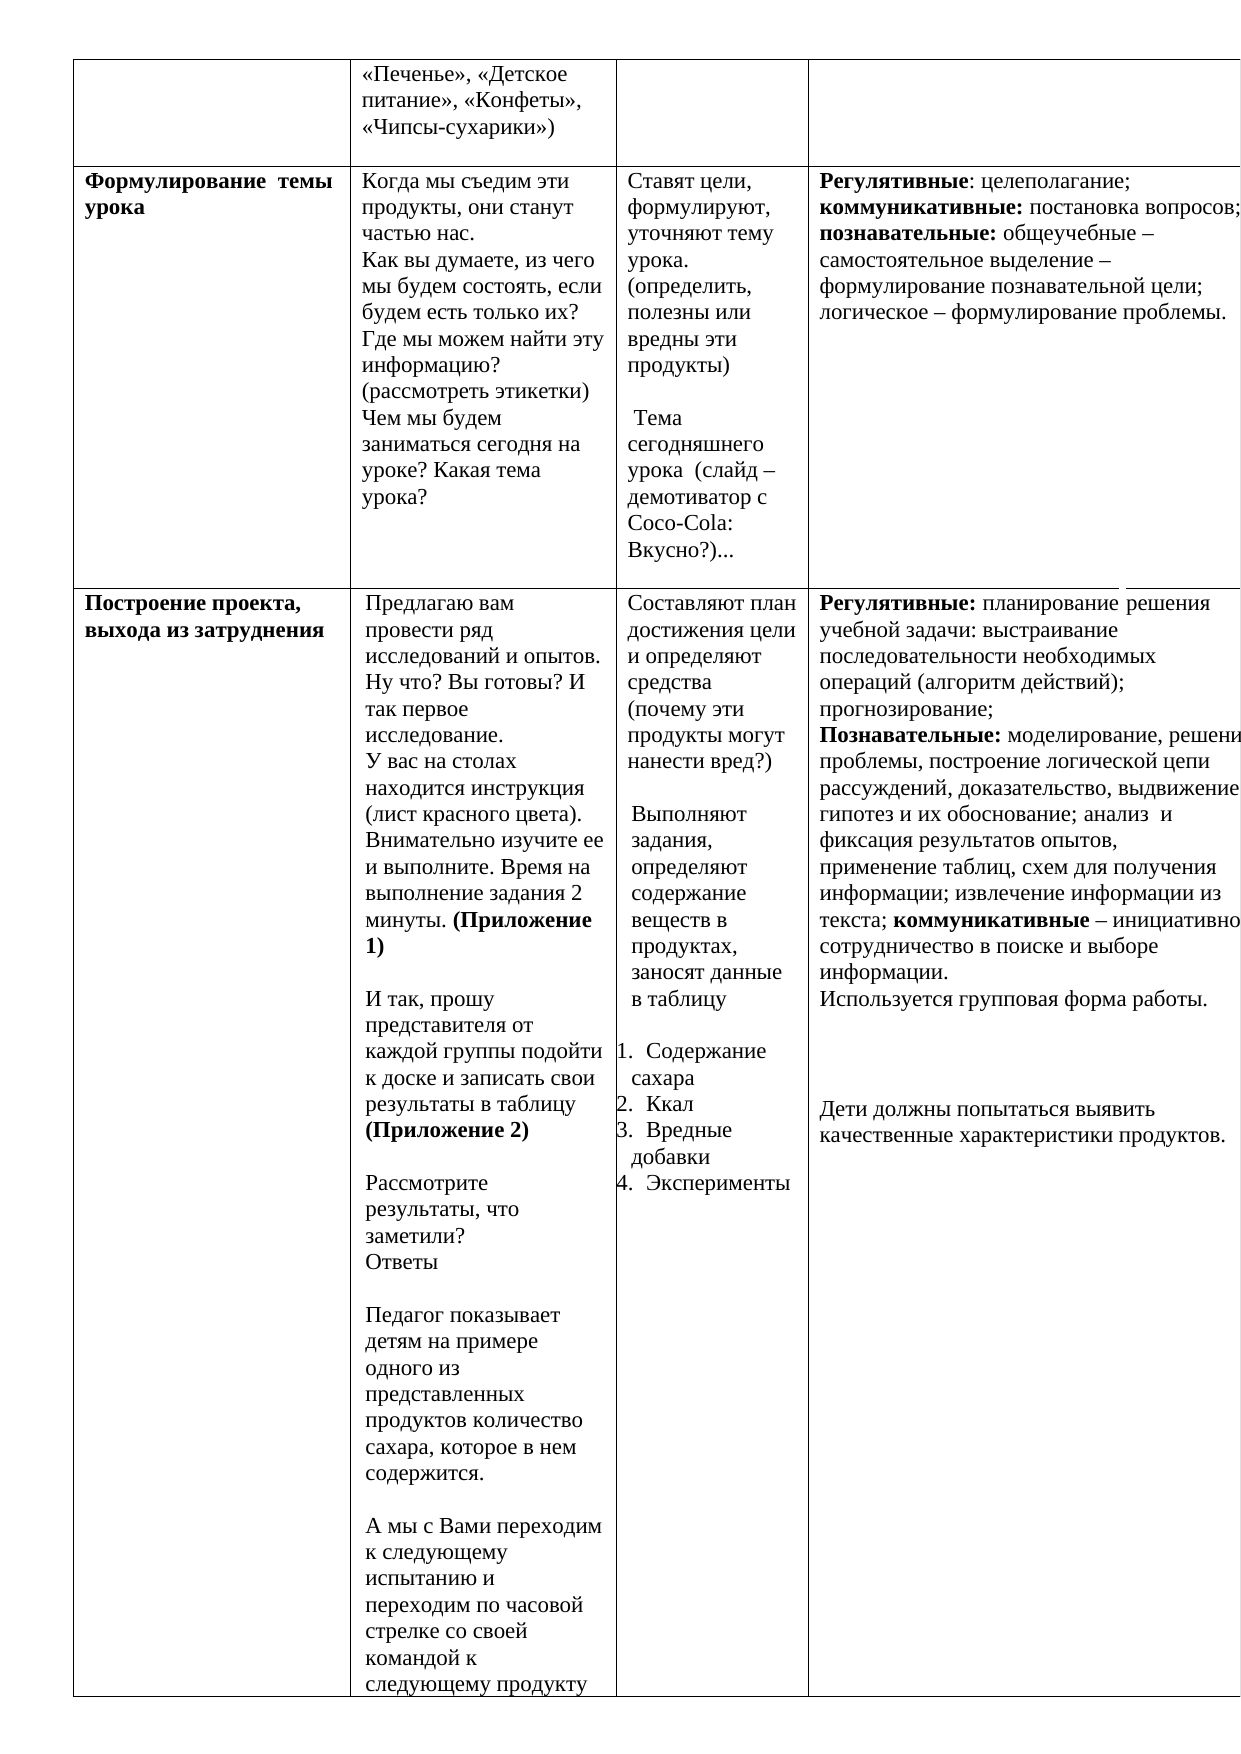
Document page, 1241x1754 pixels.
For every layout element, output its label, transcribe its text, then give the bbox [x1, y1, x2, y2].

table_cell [351, 589, 616, 1696]
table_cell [809, 60, 1240, 166]
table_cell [74, 60, 350, 166]
table_cell Регулятивные: целеполагание; коммуникативные: постановка вопросов; познавательные: общеучебные – самостоятельное выделение – формулирование познавательной цели; логическое – формулирование проблемы. [809, 167, 1240, 588]
table_cell Когда мы съедим эти продукты, они станут частью нас. Как вы думаете, из чего мы будем состоять, если будем есть только их? Где мы можем найти эту информацию? (рассмотреть этикетки) Чем мы будем заниматься сегодня на уроке? Какая тема урока? [351, 167, 616, 588]
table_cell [617, 589, 808, 1696]
table_cell Ставят цели, формулируют, уточняют тему урока. (определить, полезны или вредны эти продукты) Тема сегодняшнего урока (слайд – демотиватор с Coco-Cola: Вкусно?)... [617, 167, 808, 588]
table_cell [617, 60, 808, 166]
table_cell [351, 60, 616, 166]
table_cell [809, 589, 1240, 1696]
table_cell Формулирование темы урока [74, 167, 350, 588]
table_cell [74, 589, 350, 1696]
